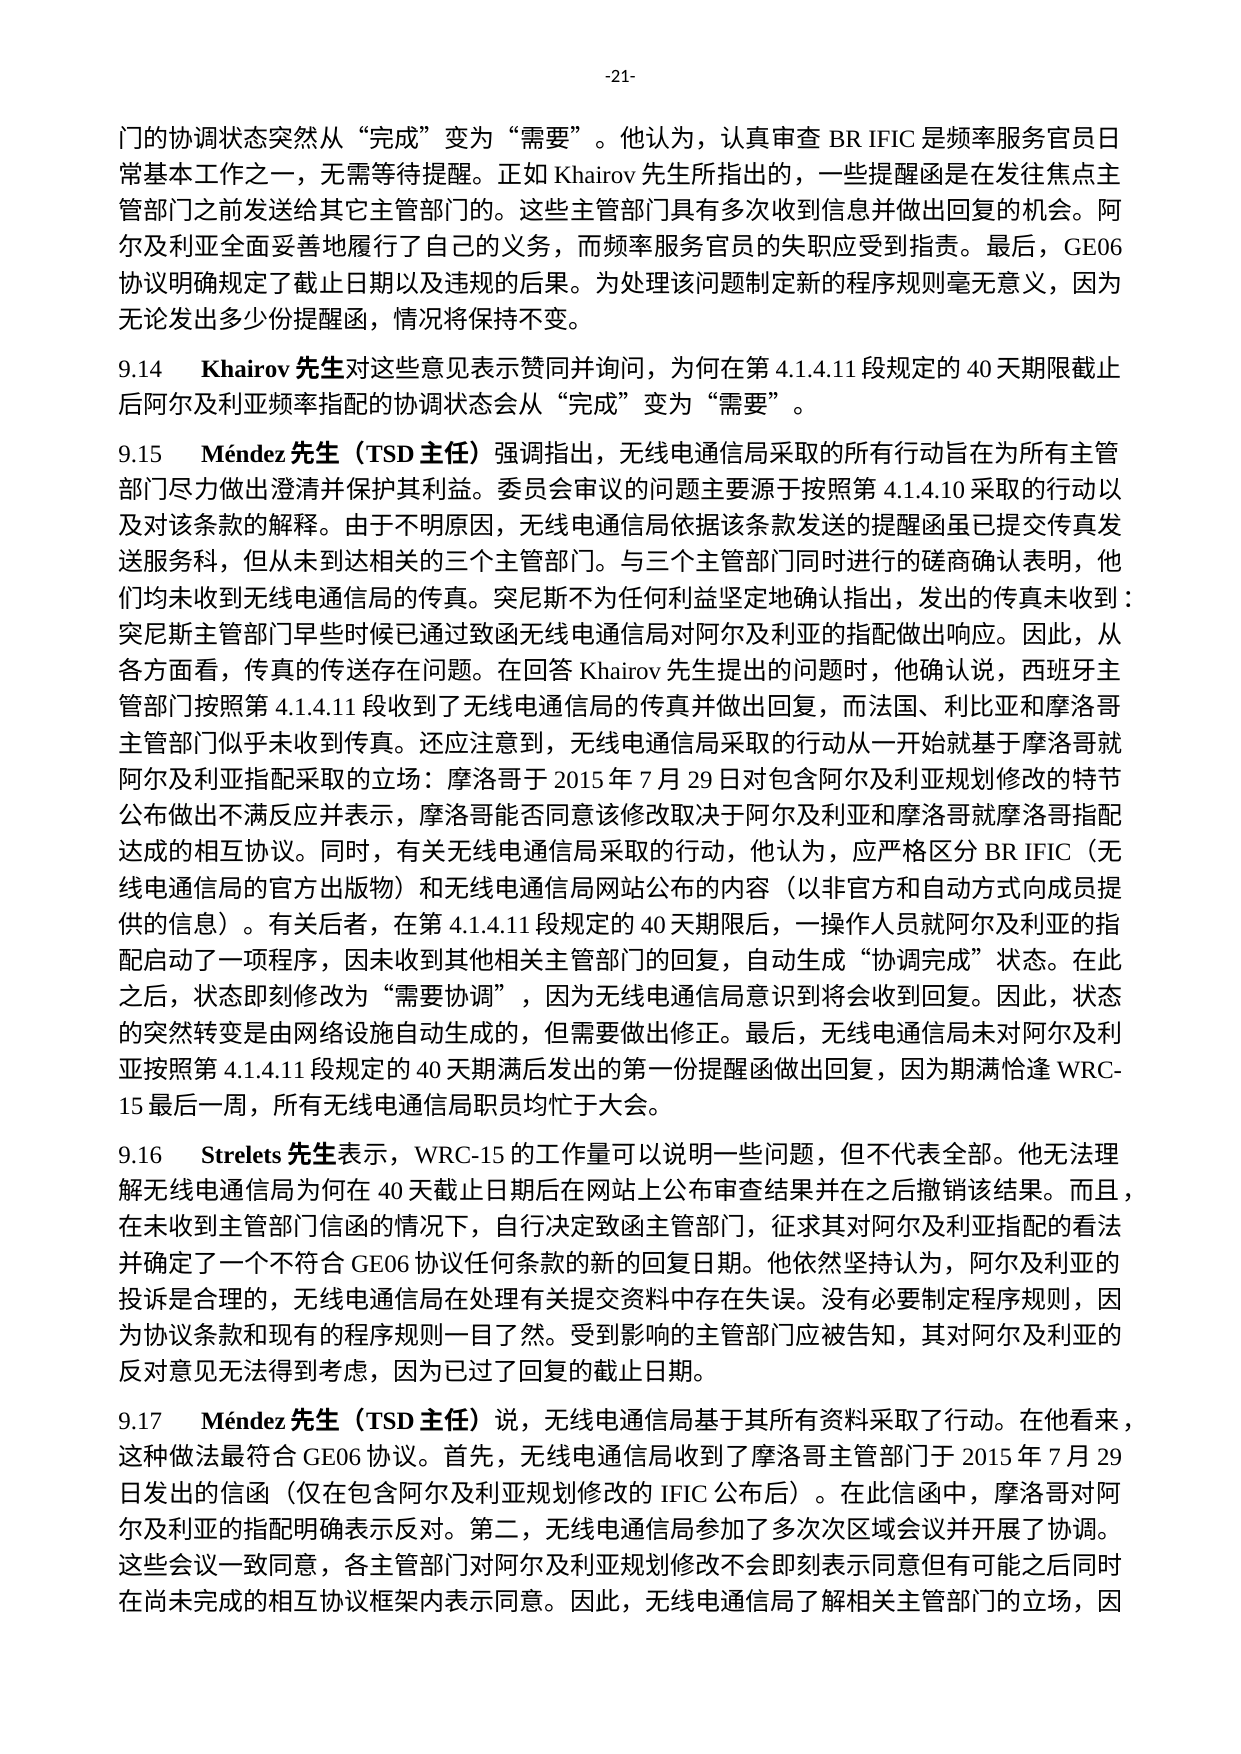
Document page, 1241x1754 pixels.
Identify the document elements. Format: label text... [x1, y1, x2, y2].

text 9.15 Méndez先生（TSD主任）强调指出，无线电通信局采取的所有行动旨在为所有主管部门尽力做出澄清并保护其利益。委员会审议的问题主要源于按照第4.1.4.10采取的行动以及对该条款的解释。由于不明原因，无线电通信局依据该条款发送的提醒函虽已提交传真发送服务科，但从未到达相关的三个主管部门。与三个主管部门同时进行的磋商确认表明，他们均未收到无线电通信局的传真。突尼斯不为任何利益坚定地确认指出，发出的传真未收到：突尼斯主管部门早些时候已通过致函无线电通信局对阿尔及利亚的指配做出响应。因此，从各方面看，传真的传送存在问题。在回答Khairov先生提出的问题时，他确认说，西班牙主管部门按照第4.1.4.11段收到了无线电通信局的传真并做出回复，而法国、利比亚和摩洛哥主管部门似乎未收到传真。还应注意到，无线电通信局采取的行动从一开始就基于摩洛哥就阿尔及利亚指配采取的立场：摩洛哥于2015年7月29日对包含阿尔及利亚规划修改的特节公布做出不满反应并表示，摩洛哥能否同意该修改取决于阿尔及利亚和摩洛哥就摩洛哥指配达成的相互协议。同时，有关无线电通信局采取的行动，他认为，应严格区分BR IFIC（无线电通信局的官方出版物）和无线电通信局网站公布的内容（以非官方和自动方式向成员提供的信息）。有关后者，在第4.1.4.11段规定的40天期限后，一操作人员就阿尔及利亚的指配启动了一项程序，因未收到其他相关主管部门的回复，自动生成“协调完成”状态。在此之后，状态即刻修改为“需要协调”，因为无线电通信局意识到将会收到回复。因此，状态的突然转变是由网络设施自动生成的，但需要做出修正。最后，无线电通信局未对阿尔及利亚按照第4.1.4.11段规定的40天期满后发出的第一份提醒函做出回复，因为期满恰逢WRC-15最后一周，所有无线电通信局职员均忙于大会。 [118, 433, 1122, 1122]
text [118, 1401, 1122, 1618]
text 9.16 Strelets先生表示，WRC-15的工作量可以说明一些问题，但不代表全部。他无法理解无线电通信局为何在40天截止日期后在网站上公布审查结果并在之后撤销该结果。而且，在未收到主管部门信函的情况下，自行决定致函主管部门，征求其对阿尔及利亚指配的看法并确定了一个不符合GE06协议任何条款的新的回复日期。他依然坚持认为，阿尔及利亚的投诉是合理的，无线电通信局在处理有关提交资料中存在失误。没有必要制定程序规则，因为协议条款和现有的程序规则一目了然。受到影响的主管部门应被告知，其对阿尔及利亚的反对意见无法得到考虑，因为已过了回复的截止日期。 [118, 1134, 1122, 1388]
text 9.14 Khairov先生对这些意见表示赞同并询问，为何在第4.1.4.11段规定的40天期限截止后阿尔及利亚频率指配的协调状态会从“完成”变为“需要”。 [118, 348, 1122, 421]
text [118, 118, 1122, 336]
